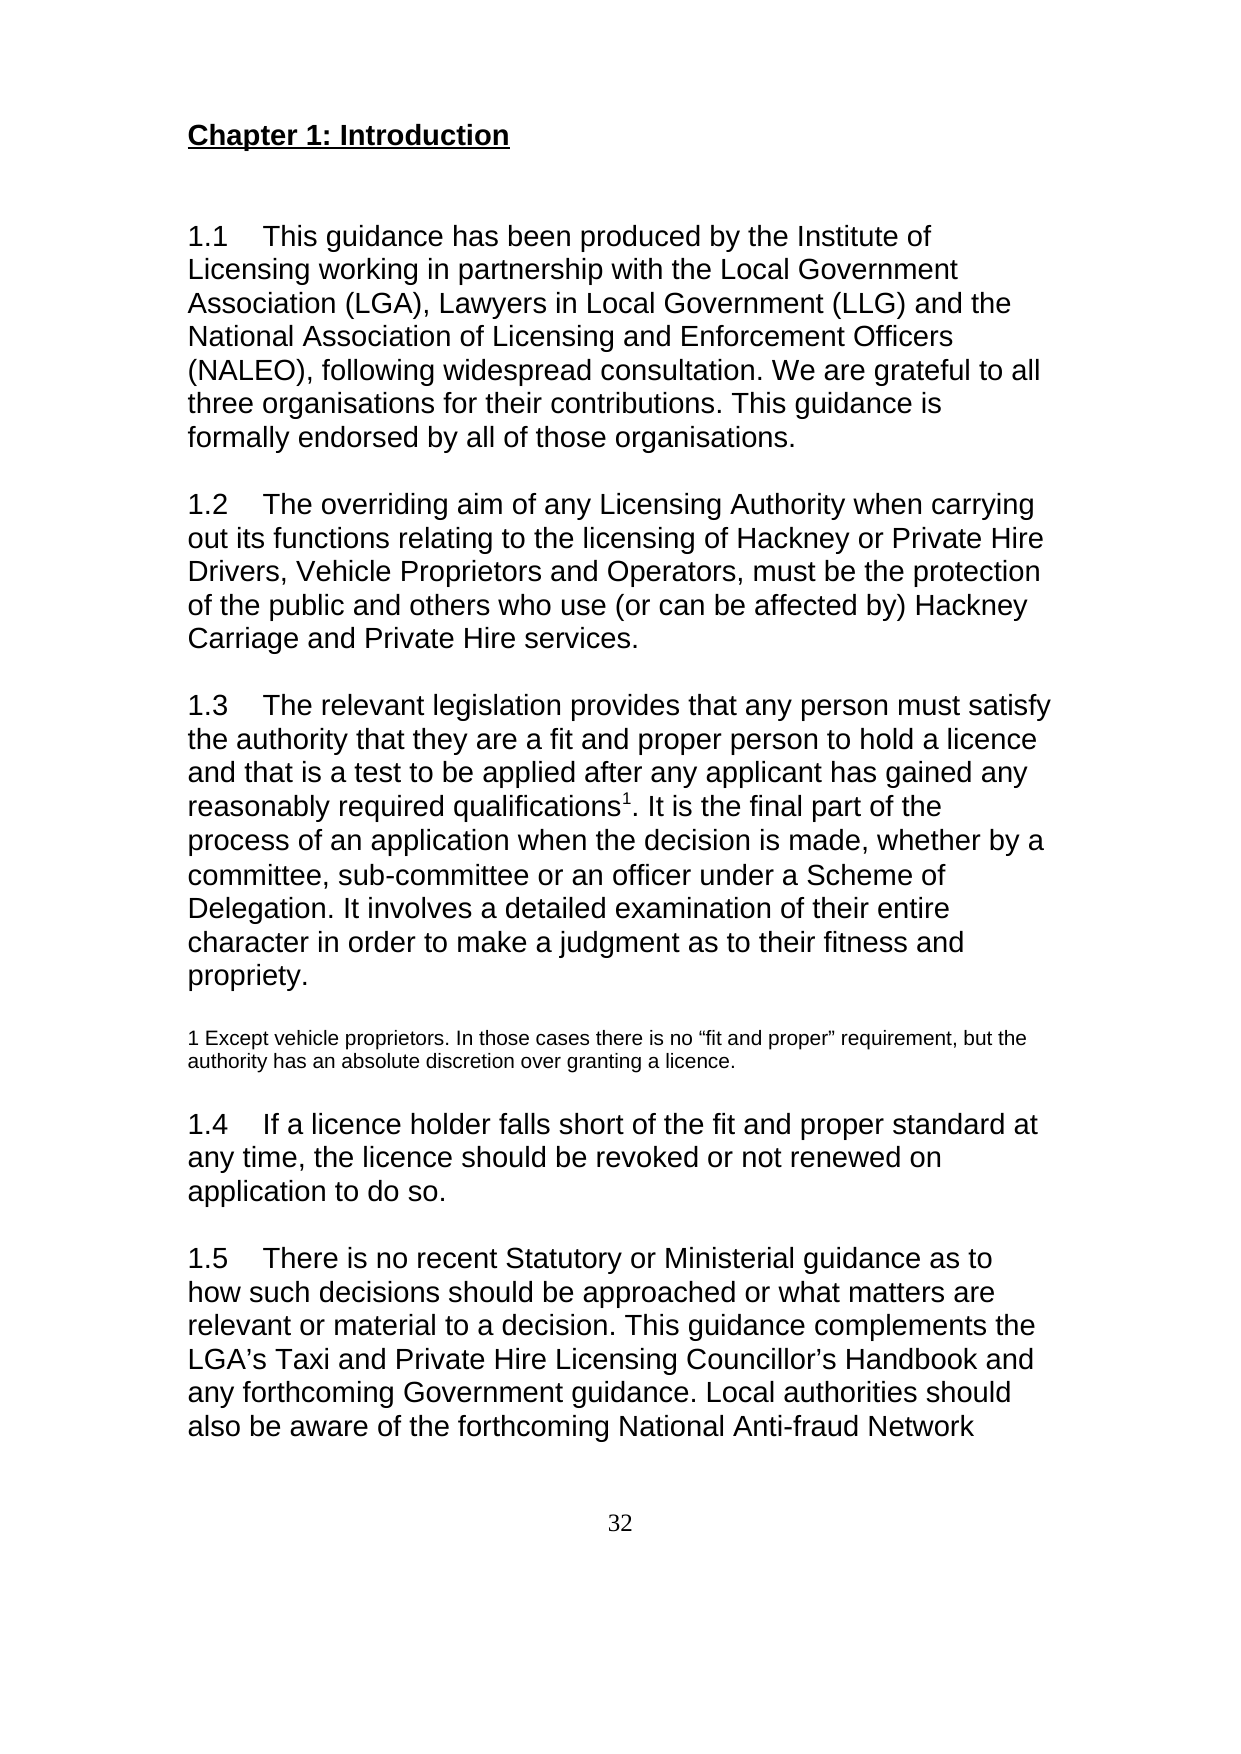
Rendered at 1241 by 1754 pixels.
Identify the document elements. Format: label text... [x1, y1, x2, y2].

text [187, 1241, 1053, 1442]
text 1.4 If a licence holder falls short of the fit and proper standard at any time, the licence should be revoked or not renewed on application to do so. [187, 1107, 1053, 1207]
text 1.1 This guidance has been produced by the Institute of Licensing working in partnership with the Local Government Association (LGA), Lawyers in Local Government (LLG) and the National Association of Licensing and Enforcement Officers (NALEO), following widespread consultation. We are grateful to all three organisations for their contributions. This guidance is formally endorsed by all of those organisations. [187, 219, 1053, 454]
text 1 Except vehicle proprietors. In those cases there is no “fit and proper” requirement, but the authority has an absolute discretion over granting a licence. [187, 1025, 1053, 1073]
text 1.3 The relevant legislation provides that any person must satisfy the authority that they are a fit and proper person to hold a licence and that is a test to be applied after any applicant has gained any reasonably required qualifications1. It is the final part of the process of an application when the decision is made, whether by a committee, sub‐committee or an officer under a Scheme of Delegation. It involves a detailed examination of their entire character in order to make a judgment as to their fitness and propriety. [187, 688, 1053, 992]
text Chapter 1: Introduction [187, 118, 1053, 152]
text 1.2 The overriding aim of any Licensing Authority when carrying out its functions relating to the licensing of Hackney or Private Hire Drivers, Vehicle Proprietors and Operators, must be the protection of the public and others who use (or can be affected by) Hackney Carriage and Private Hire services. [187, 487, 1053, 655]
